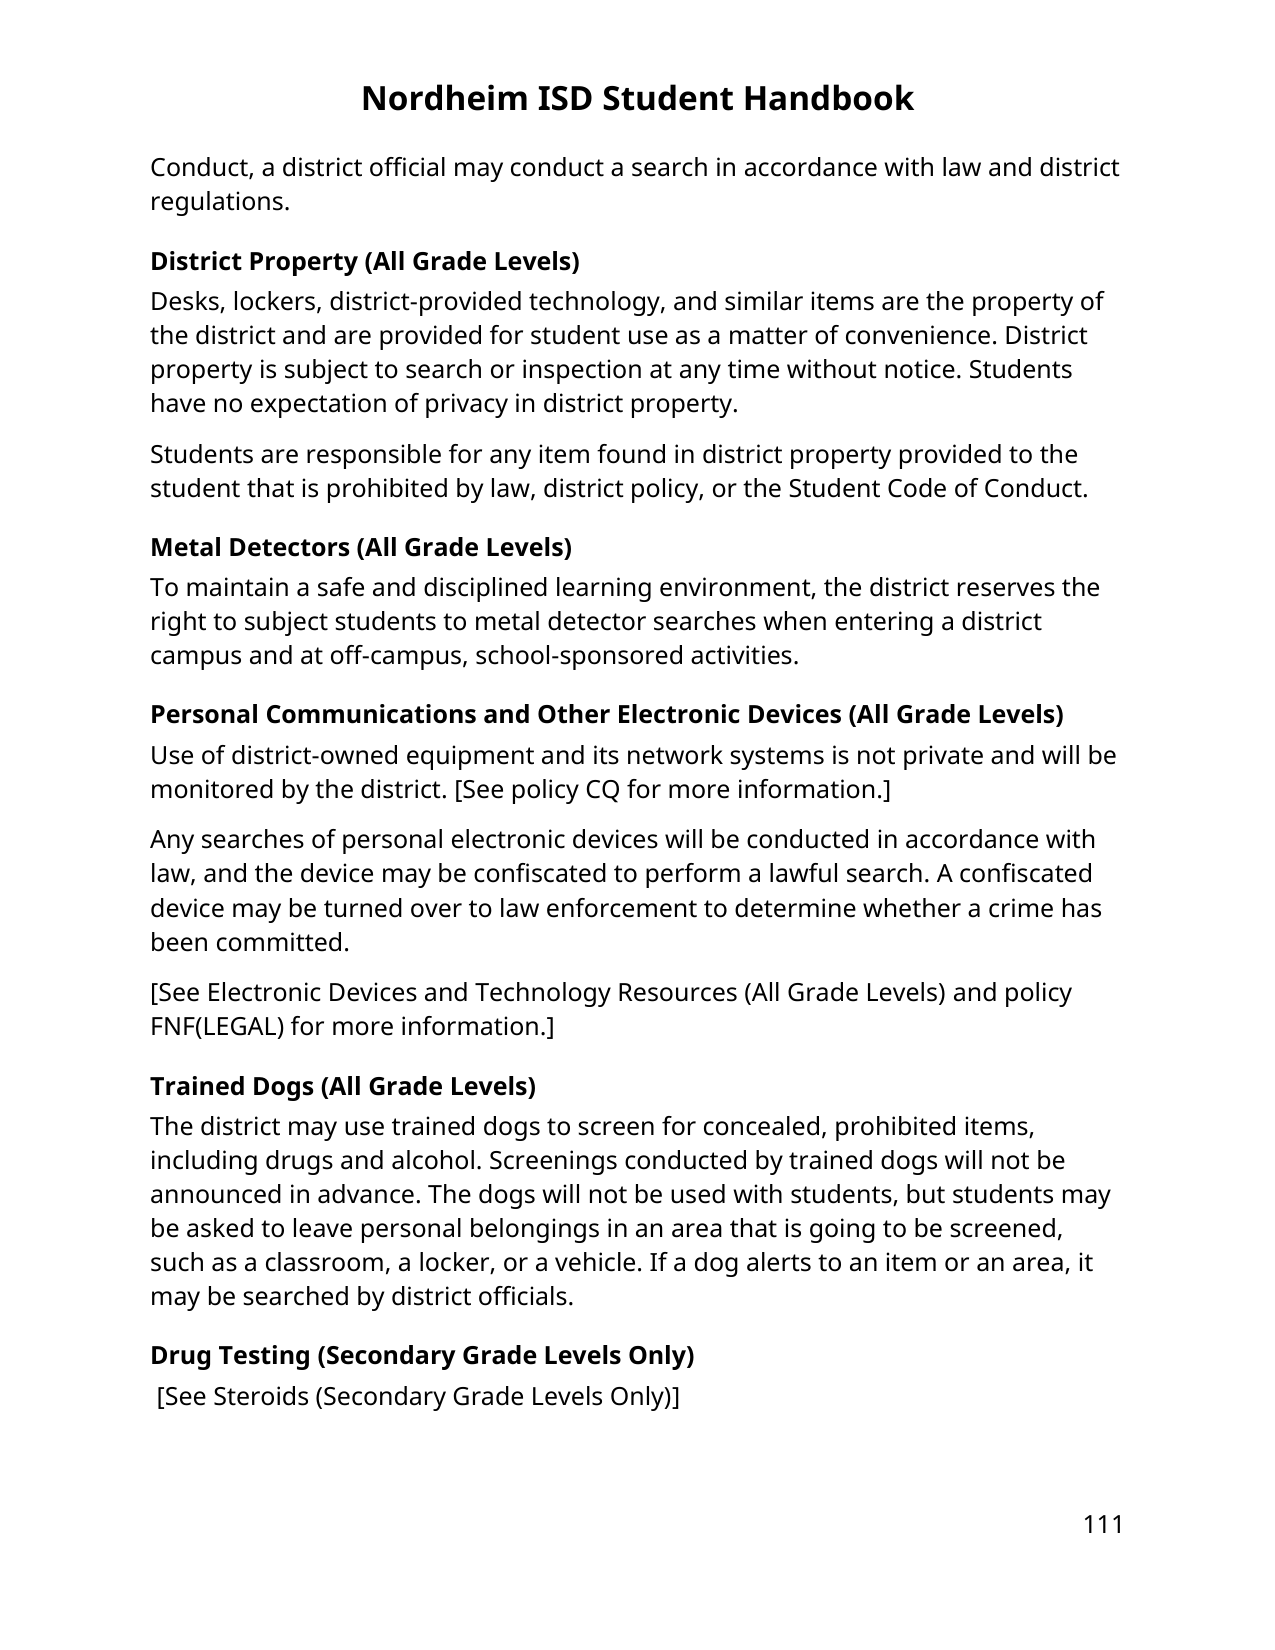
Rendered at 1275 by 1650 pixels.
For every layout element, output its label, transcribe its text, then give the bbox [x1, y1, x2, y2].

text [See Electronic Devices and Technology Resources (All Grade Levels) and policy FNF(LEGAL) for more information.] [150, 975, 1125, 1043]
text Any searches of personal electronic devices will be conducted in accordance with law, and the device may be confiscated to perform a lawful search. A confiscated device may be turned over to law enforcement to determine whether a crime has been committed. [150, 822, 1125, 958]
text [150, 150, 1125, 218]
text Use of district-owned equipment and its network systems is not private and will be monitored by the district. [See policy CQ for more information.] [150, 737, 1125, 805]
text The district may use trained dogs to screen for concealed, prohibited items, including drugs and alcohol. Screenings conducted by trained dogs will not be announced in advance. The dogs will not be used with students, but students may be asked to leave personal belongings in an area that is going to be screened, such as a classroom, a locker, or a vehicle. If a dog alerts to an item or an area, it may be searched by district officials. [150, 1108, 1125, 1313]
subtitle Trained Dogs (All Grade Levels) [150, 1068, 1125, 1102]
text [See Steroids (Secondary Grade Levels Only)] [150, 1378, 1125, 1412]
subtitle District Property (All Grade Levels) [150, 243, 1125, 277]
text To maintain a safe and disciplined learning environment, the district reserves the right to subject students to metal detector searches when entering a district campus and at off-campus, school-sponsored activities. [150, 570, 1125, 672]
subtitle Drug Testing (Secondary Grade Levels Only) [150, 1338, 1125, 1372]
subtitle Personal Communications and Other Electronic Devices (All Grade Levels) [150, 697, 1125, 731]
text Desks, lockers, district-provided technology, and similar items are the property of the district and are provided for student use as a matter of convenience. District property is subject to search or inspection at any time without notice. Students have no expectation of privacy in district property. [150, 283, 1125, 420]
text Students are responsible for any item found in district property provided to the student that is prohibited by law, district policy, or the Student Code of Conduct. [150, 436, 1125, 504]
subtitle Metal Detectors (All Grade Levels) [150, 529, 1125, 563]
